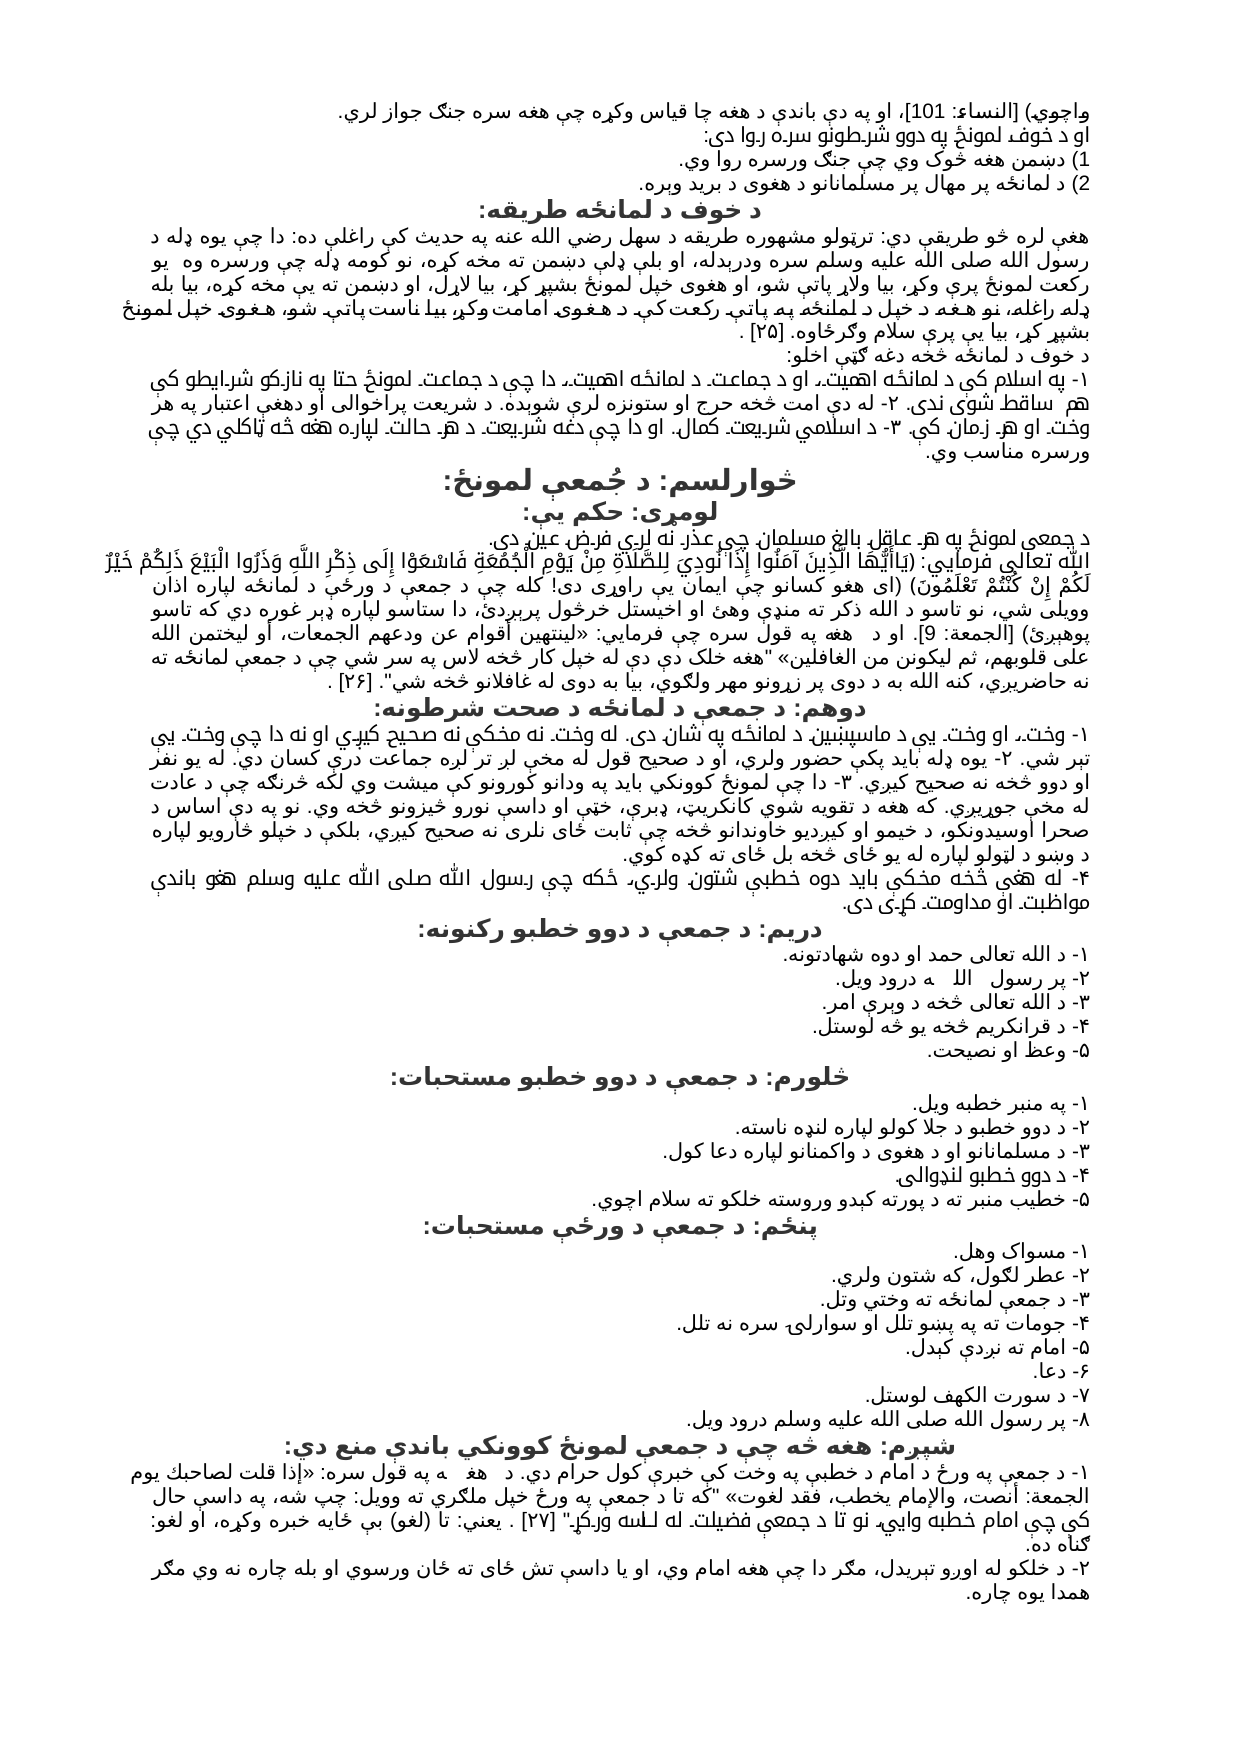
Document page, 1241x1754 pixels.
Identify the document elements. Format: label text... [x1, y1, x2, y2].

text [150, 99, 1090, 123]
text ۴- جومات ته په پښو تلل او سوارلۍ سره نه تلل. [150, 1311, 1090, 1335]
text د خوف د لمانځه څخه دغه ګټې اخلو: [150, 343, 1090, 367]
text هغې لره څو طریقې دي: ترټولو مشهوره طریقه د سهل رضي الله عنه په حدیث کې راغلې ده: دا چې يوه ډله د رسول الله صلى الله عليه وسلم سره ودرېدله، او بلې ډلې دښمن ته مخه کړه، نو کومه ډله چې ورسره وه يو رکعت لمونځ پرې وکړ، بيا ولاړ پاتې شو، او هغوی خپل لمونځ بشپړ کړ، بیا لاړل، او دښمن ته یې مخه کړه، بیا بله ډله راغله، نو هغه د خپل د لمانځه په پاتې رکعت کې د هغوی امامت وکړ، بیا ناست پاتې شو، هغوی خپل لمونځ بشپړ کړ، بیا یې پرې سلام وګرځاوه. [۲۵] . [150, 223, 1090, 343]
text 2) د لمانځه پر مهال پر مسلمانانو د هغوی د برید وېره. [150, 171, 1090, 195]
text ۱- د جمعې په ورځ د امام د خطبې په وخت کې خبرې کول حرام دي. د هغه ﷺ په قول سره: «إذا قلت لصاحبك يوم الجمعة: أنصت، والإمام يخطب، فقد لغوت» "که تا د جمعې په ورځ خپل ملګري ته وویل: چپ شه، په داسې حال کې چې امام خطبه وایي، نو تا د جمعې فضیلت له لاسه ورکړ" [۲۷] . یعني: تا (لغو) بې ځایه خبره وکړه، او لغو: ګناه ده. [150, 1460, 1090, 1556]
text الله تعالی فرمايي: ﴿يَاأَيُّهَا الَّذِينَ آمَنُوا إِذَا نُودِيَ لِلصَّلَاةِ مِنْ يَوْمِ الْجُمُعَةِ فَاسْعَوْا إِلَى ذِكْرِ اللَّهِ وَذَرُوا الْبَيْعَ ذَلِكُمْ خَيْرٌ لَكُمْ إِنْ كُنْتُمْ تَعْلَمُونَ﴾ (اى هغو كسانو چې ایمان يې راوړى دى! كله چې د جمعې د ورځې د لمانځه لپاره اذان وویلى شي، نو تاسو د الله ذكر ته منډې وهئ او اخيستل خرڅول پرېږدئ، دا ستاسو لپاره ډېر غوره دي كه تاسو پوهېږئ) [الجمعة: 9]. او د هغه ﷺ په قول سره چې فرمایي: «لينتهين أقوام عن ودعهم الجمعات، أو ليختمن الله على قلوبهم، ثم ليكونن من الغافلين» "هغه خلک دې دې له خپل کار څخه لاس په سر شي چې د جمعې لمانځه ته نه حاضریږي، کنه الله به د دوی پر زړونو مهر ولګوي، بیا به دوی له غافلانو څخه شي". [۲۶] . [150, 549, 1090, 693]
text ۸- پر رسول الله صلی الله علیه وسلم درود ویل. [150, 1407, 1090, 1431]
text ۳- د جمعې لمانځه ته وختي وتل. [150, 1287, 1090, 1311]
subtitle ‫دوهم: د جمعې د لمانځه د صحت شرطونه: [150, 693, 1090, 722]
subtitle ‫شپږم: هغه څه چې د جمعې لمونځ کوونکي باندې منع دي: [150, 1431, 1090, 1460]
text ۱- وخت، او وخت یې د ماسپښين د لمانځه په شان دی. له وخت نه مخکې نه صحیح کیږي او نه دا چې وخت یې تېر شي. ۲- یوه ډله باید پکې حضور ولري، او د صحيح قول له مخې لږ تر لږه جماعت درې کسان دي. له یو نفر او دوو څخه نه صحیح کیږي. ۳- دا چې لمونځ کوونکي باید په ودانو کورونو کې میشت وي لکه څرنګه چې د عادت له مخې جوړیږي. که هغه د تقویه شوي کانکریټ، ډبرې، خټې او داسې نورو څیزونو څخه وي. نو په دې اساس د صحرا اوسیدونکو، د خیمو او کیږدیو خاوندانو څخه چې ثابت ځای نلری نه صحیح کیږي، بلکې د خپلو څارويو لپاره د وښو د لټولو لپاره له یو ځای څخه بل ځای ته کډه کوي. [150, 722, 1090, 866]
text ۱- د الله تعالی حمد او دوه شهادتونه. [150, 942, 1090, 966]
subtitle ‫څلورم: د جمعې د دوو خطبو مستحبات: [150, 1062, 1090, 1091]
text او د خوف لمونځ په دوو شرطونو سره روا دی: [150, 123, 1090, 147]
text ۵- امام ته نږدې کېدل. [150, 1335, 1090, 1359]
text ۴- د دوو خطبو لنډوالی. [150, 1163, 1090, 1187]
text ۱- په اسلام کې د لمانځه اهميت، او د جماعت د لمانځه اهميت، دا چې د جماعت لمونځ حتا په نازکو شرایطو کې هم ساقط شوی ندی. ۲- له دې امت څخه حرج او ستونزه لرې شوېده. د شريعت پراخوالی او دهغې اعتبار په هر وخت او هر زمان کې. ۳- د اسلامي شریعت کمال. او دا چې دغه شریعت د هر حالت لپاره هغه څه ټاکلي دي چې ورسره مناسب وي. [150, 367, 1090, 463]
subtitle ‫څوارلسم: د جُمعې لمونځ: [150, 463, 1090, 497]
text ۳- د الله تعالی څخه د وېرې امر. [150, 990, 1090, 1014]
text ۳- د مسلمانانو او د هغوی د واکمنانو لپاره دعا کول. [150, 1139, 1090, 1163]
text 1) دښمن هغه څوک وي چې جنګ ورسره روا وي. [150, 147, 1090, 171]
subtitle ‫د خوف د لمانځه طریقه: [150, 195, 1090, 223]
text ۲- د دوو خطبو د جلا کولو لپاره لنډه ناسته. [150, 1115, 1090, 1139]
text ۵- وعظ او نصیحت. [150, 1038, 1090, 1062]
text ۱- مسواک وهل. [150, 1239, 1090, 1263]
text ۶- دعا. [150, 1359, 1090, 1383]
text ۲- پر رسول الله ﷺ درود ویل. [150, 966, 1090, 990]
text ۲- عطر لګول، که شتون ولري. [150, 1263, 1090, 1287]
text ۴- د قرانکریم څخه یو څه لوستل. [150, 1014, 1090, 1038]
text ۷- د سورت الکهف لوستل. [150, 1383, 1090, 1407]
subtitle ‫دریم: د جمعې د دوو خطبو رکنونه: [150, 913, 1090, 942]
subtitle ‫لومړی: حکم یې: [150, 497, 1090, 525]
text ۱- په منبر خطبه ویل. [150, 1091, 1090, 1115]
text ۲- د خلکو له اوږو تېریدل، مګر دا چې هغه امام وي، او يا داسې تش ځای ته ځان ورسوي او بله چاره نه وي مګر همدا یوه چاره. [150, 1556, 1090, 1603]
subtitle ‫پنځم: د جمعې د ورځې مستحبات: [150, 1211, 1090, 1239]
text د جمعې لمونځ په هر عاقل بالغ مسلمان چې عذر نه لري فرض عین دی. [150, 525, 1090, 549]
text ۵- خطیب منبر ته د پورته کېدو وروسته خلکو ته سلام اچوي. [150, 1187, 1090, 1211]
text ۴- له هغې څخه مخکې باید دوه خطبې شتون ولري، ځکه چې رسول الله صلی الله علیه وسلم هغو باندې مواظبت او مداومت کړی دی. [150, 866, 1090, 913]
